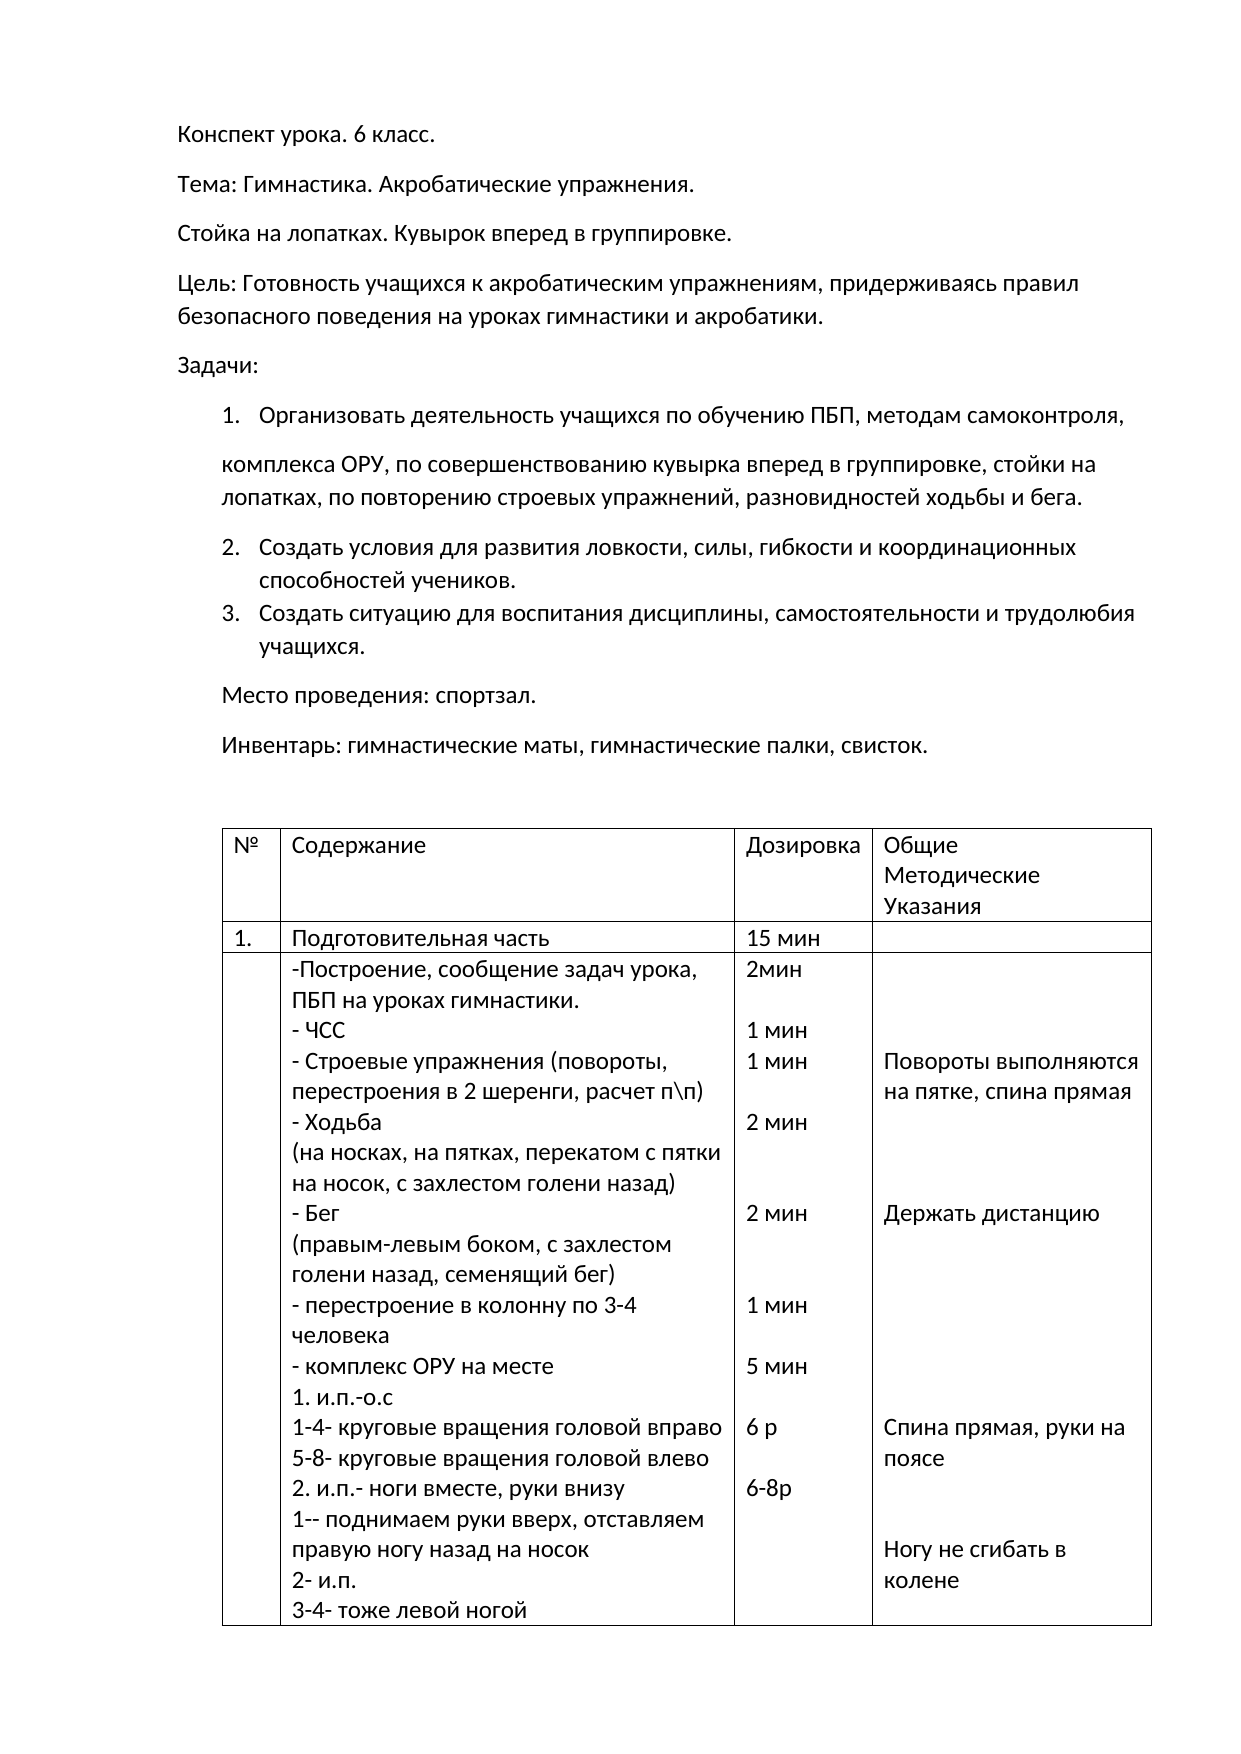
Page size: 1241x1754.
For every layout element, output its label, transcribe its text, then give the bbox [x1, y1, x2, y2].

table_cell [873, 922, 1151, 952]
list Организовать деятельность учащихся по обучению ПБП, методам самоконтроля, [221, 399, 1152, 429]
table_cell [873, 953, 1151, 1625]
table_cell Подготовительная часть [281, 922, 734, 952]
text Задачи: [177, 349, 1152, 380]
text Цель: Готовность учащихся к акробатическим упражнениям, придерживаясь правил безопасного поведения на уроках гимнастики и акробатики. [177, 267, 1152, 330]
table_header Общие Методические Указания [873, 829, 1151, 921]
table_cell 1. [223, 922, 280, 952]
list Создать условия для развития ловкости, силы, гибкости и координационных способностей учеников. [221, 531, 1152, 594]
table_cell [281, 953, 734, 1625]
table_header № [223, 829, 280, 921]
table_header Содержание [281, 829, 734, 921]
text Инвентарь: гимнастические маты, гимнастические палки, свисток. [221, 729, 1152, 759]
text Место проведения: спортзал. [221, 679, 1152, 710]
list Создать ситуацию для воспитания дисциплины, самостоятельности и трудолюбия учащихся. [221, 597, 1152, 660]
table_cell [223, 953, 280, 1625]
text Стойка на лопатках. Кувырок вперед в группировке. [177, 217, 1152, 248]
text Тема: Гимнастика. Акробатические упражнения. [177, 168, 1152, 198]
table_header Дозировка [735, 829, 872, 921]
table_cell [735, 953, 872, 1625]
table_cell 15 мин [735, 922, 872, 952]
text комплекса ОРУ, по совершенствованию кувырка вперед в группировке, стойки на лопатках, по повторению строевых упражнений, разновидностей ходьбы и бега. [221, 448, 1152, 512]
text Конспект урока. 6 класс. [177, 118, 1152, 149]
